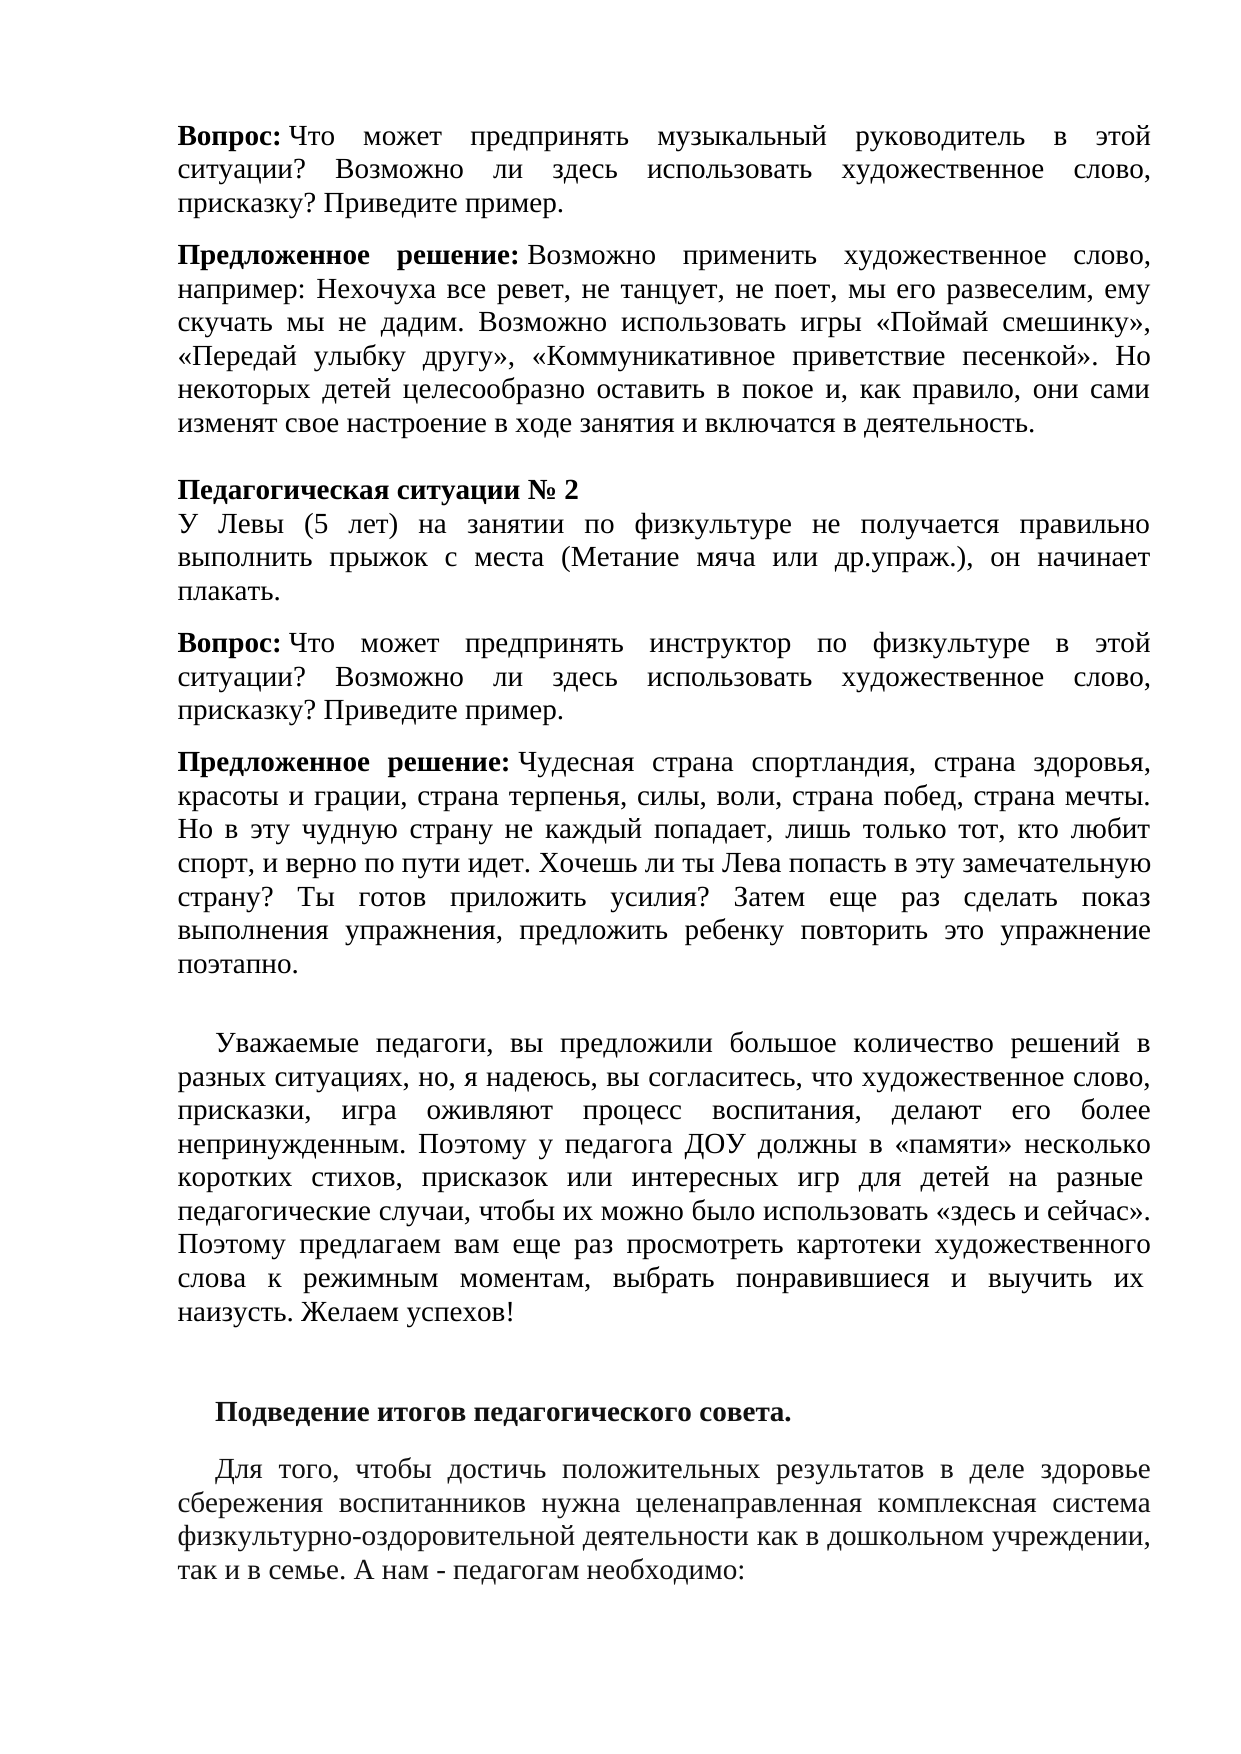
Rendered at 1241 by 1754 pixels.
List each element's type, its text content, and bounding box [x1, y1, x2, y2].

text Вопрос: Что может предпринять инструктор по физкультуре в этой ситуации? Возможно ли здесь использовать художественное слово, присказку? Приведите пример. [177, 625, 1152, 726]
text У Левы (5 лет) на занятии по физкультуре не получается правильно выполнить прыжок с места (Метание мяча или др.упраж.), он начинает плакать. [177, 506, 1152, 606]
text Вопрос: Что может предпринять музыкальный руководитель в этой ситуации? Возможно ли здесь использовать художественное слово, присказку? Приведите пример. [177, 118, 1152, 219]
text Для того, чтобы достичь положительных результатов в деле здоровье сбережения воспитанников нужна целенаправленная комплексная система физкультурно-оздоровительной деятельности как в дошкольном учреждении, так и в семье. А нам - педагогам необходимо: [177, 1451, 1152, 1586]
text Предложенное решение: Возможно применить художественное слово, например: Нехочуха все ревет, не танцует, не поет, мы его развеселим, ему скучать мы не дадим. Возможно использовать игры «Поймай смешинку», «Передай улыбку другу», «Коммуникативное приветствие песенкой». Но некоторых детей целесообразно оставить в покое и, как правило, они сами изменят свое настроение в ходе занятия и включатся в деятельность. [177, 237, 1152, 439]
text Уважаемые педагоги, вы предложили большое количество решений в разных ситуациях, но, я надеюсь, вы согласитесь, что художественное слово, присказки, игра оживляют процесс воспитания, делают его более непринужденным. Поэтому у педагога ДОУ должны в «памяти» несколько коротких стихов, присказок или интересных игр для детей на разные педагогические случаи, чтобы их можно было использовать «здесь и сейчас». Поэтому предлагаем вам еще раз просмотреть картотеки художественного слова к режимным моментам, выбрать понравившиеся и выучить их наизусть. Желаем успехов! [177, 1025, 1152, 1327]
text Предложенное решение: Чудесная страна спортландия, страна здоровья, красоты и грации, страна терпенья, силы, воли, страна побед, страна мечты. Но в эту чудную страну не каждый попадает, лишь только тот, кто любит спорт, и верно по пути идет. Хочешь ли ты Лева попасть в эту замечательную страну? Ты готов приложить усилия? Затем еще раз сделать показ выполнения упражнения, предложить ребенку повторить это упражнение поэтапно. [177, 744, 1152, 979]
text Педагогическая ситуации № 2 [177, 472, 1152, 506]
text Подведение итогов педагогического совета. [177, 1394, 1152, 1428]
